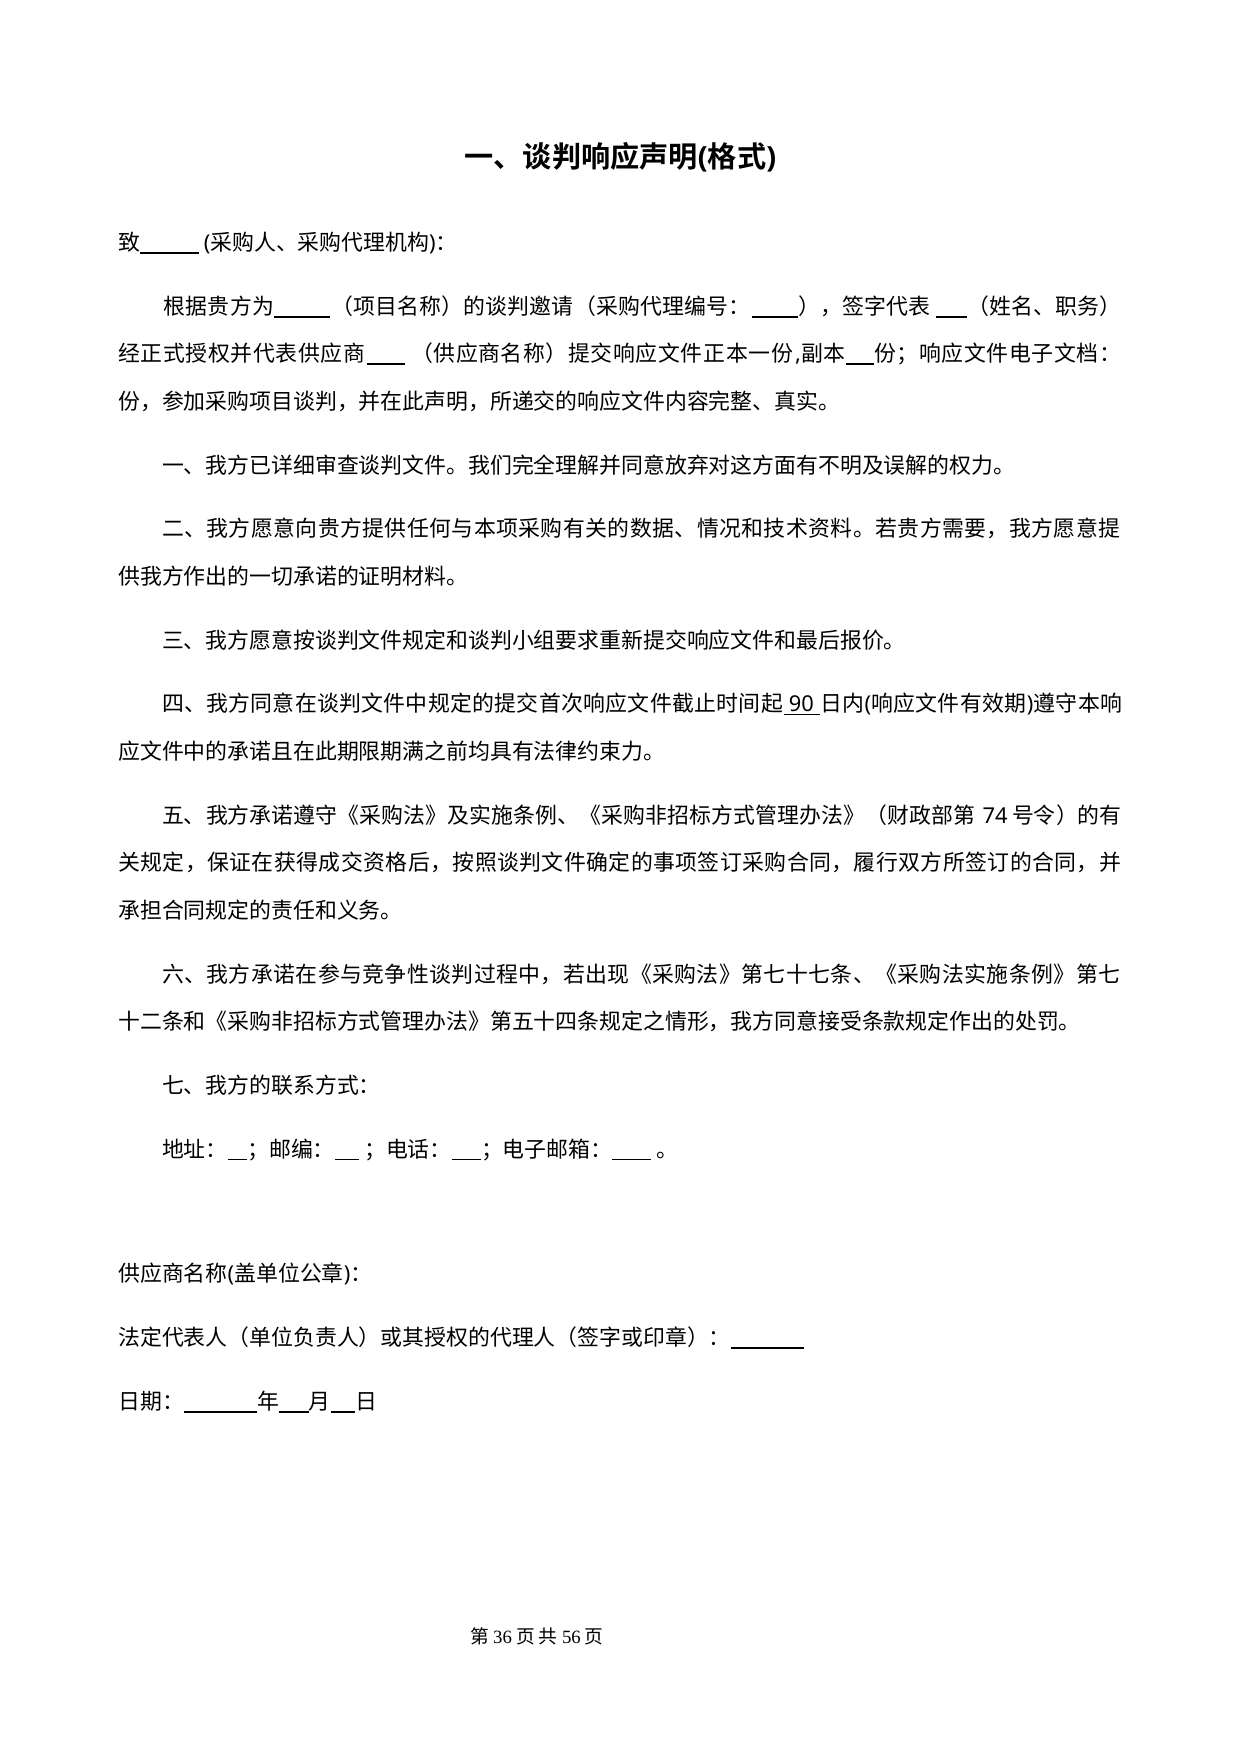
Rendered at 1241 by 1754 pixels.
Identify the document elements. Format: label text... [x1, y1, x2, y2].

text 法定代表人（单位负责人）或其授权的代理人（签字或印章）： [118, 1320, 1122, 1352]
text 日期： 年 月 日 [118, 1384, 1122, 1416]
text 六、我方承诺在参与竞争性谈判过程中，若出现《采购法》第七十七条、《采购法实施条例》第七十二条和《采购非招标方式管理办法》第五十四条规定之情形，我方同意接受条款规定作出的处罚。 [118, 957, 1122, 1036]
text 四、我方同意在谈判文件中规定的提交首次响应文件截止时间起 90 日内(响应文件有效期)遵守本响应文件中的承诺且在此期限期满之前均具有法律约束力。 [118, 686, 1122, 766]
text 地址： ；邮编： ；电话： ；电子邮箱： 。 [118, 1132, 1122, 1163]
subtitle 一、谈判响应声明(格式) [118, 122, 1122, 187]
text 二、我方愿意向贵方提供任何与本项采购有关的数据、情况和技术资料。若贵方需要，我方愿意提供我方作出的一切承诺的证明材料。 [118, 511, 1122, 591]
text 五、我方承诺遵守《采购法》及实施条例、《采购非招标方式管理办法》（财政部第74号令）的有关规定，保证在获得成交资格后，按照谈判文件确定的事项签订采购合同，履行双方所签订的合同，并承担合同规定的责任和义务。 [118, 798, 1122, 924]
text 致 (采购人、采购代理机构)： [118, 225, 1122, 257]
text 一、我方已详细审查谈判文件。我们完全理解并同意放弃对这方面有不明及误解的权力。 [118, 448, 1122, 479]
text 七、我方的联系方式： [118, 1068, 1122, 1099]
text 三、我方愿意按谈判文件规定和谈判小组要求重新提交响应文件和最后报价。 [118, 623, 1122, 654]
text 根据贵方为 （项目名称）的谈判邀请（采购代理编号： ），签字代表 （姓名、职务）经正式授权并代表供应商 （供应商名称）提交响应文件正本一份,副本 份；响应文件电子文档： 份，参加采购项目谈判，并在此声明，所递交的响应文件内容完整、真实。 [118, 289, 1122, 416]
text 供应商名称(盖单位公章)： [118, 1256, 1122, 1288]
